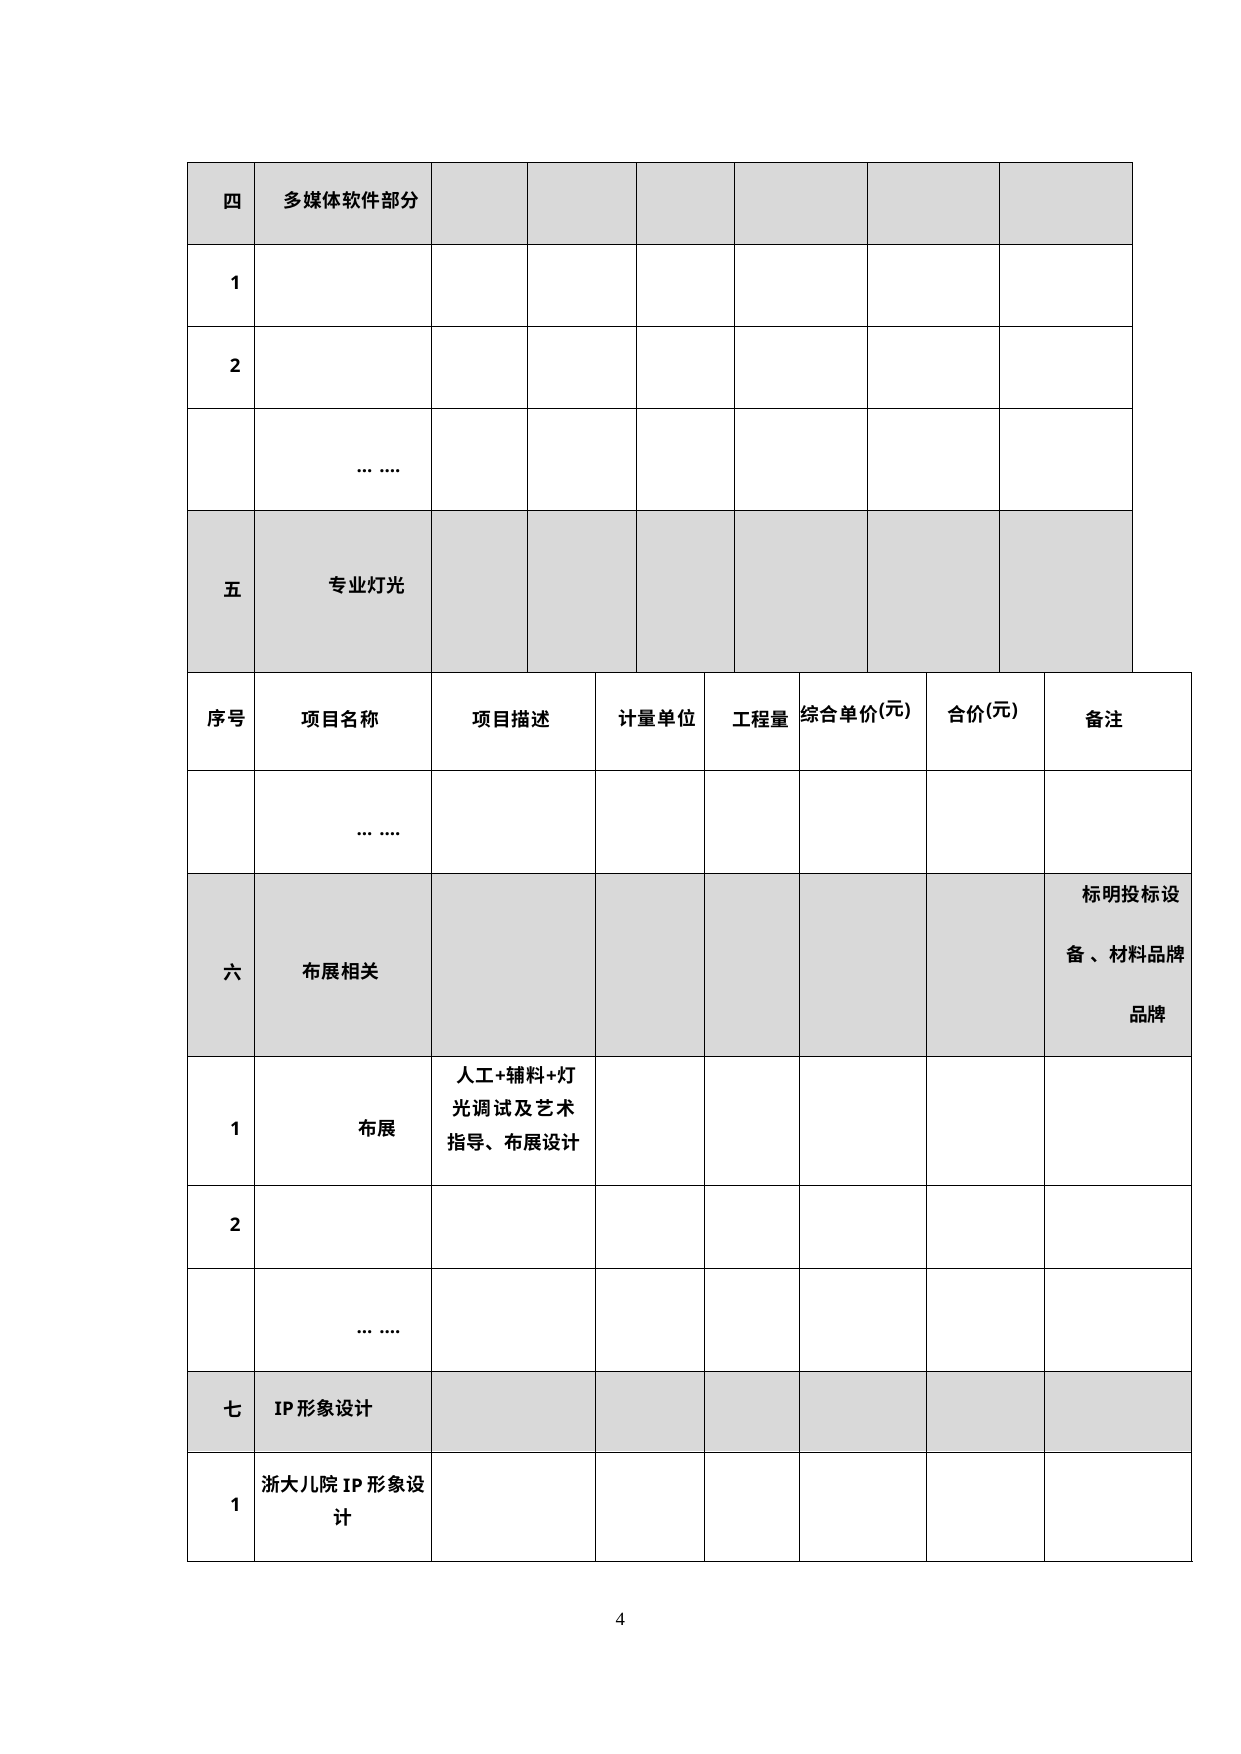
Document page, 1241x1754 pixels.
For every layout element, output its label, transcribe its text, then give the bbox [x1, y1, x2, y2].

table_cell [432, 327, 527, 408]
table_cell 1 [188, 1057, 254, 1185]
table_cell [705, 1057, 799, 1185]
table_cell 多媒体软件部分 [255, 163, 431, 244]
table_cell 标明投标设 备 、材料品牌 品牌 [1045, 874, 1191, 1056]
table_cell [596, 1453, 704, 1561]
table_cell [1045, 1186, 1191, 1267]
table_cell 布展 [255, 1057, 431, 1185]
table_cell 五 [188, 511, 254, 672]
table_cell [432, 163, 527, 244]
table_cell [868, 409, 999, 510]
table_cell 项目名称 [255, 673, 431, 770]
table_cell [800, 1372, 926, 1451]
table_cell [432, 1269, 595, 1371]
table_cell [868, 245, 999, 326]
table_cell [255, 327, 431, 408]
table_cell 人工+辅料+灯 光调试及艺术 指导、布展设计 [432, 1057, 595, 1185]
table_cell [800, 1453, 926, 1561]
table_cell 六 [188, 874, 254, 1056]
table_cell [800, 1057, 926, 1185]
table_cell [705, 874, 799, 1056]
table_cell 序号 [188, 673, 254, 770]
table_cell [800, 1186, 926, 1267]
table_cell [528, 511, 636, 672]
table_cell [927, 1453, 1044, 1561]
table_cell [927, 874, 1044, 1056]
table_cell 1 [188, 245, 254, 326]
table_cell 项目描述 [432, 673, 595, 770]
table_cell [1000, 245, 1132, 326]
table_cell [432, 1372, 595, 1451]
table_cell [255, 245, 431, 326]
table_cell 布展相关 [255, 874, 431, 1056]
table_cell [735, 511, 867, 672]
table_cell [637, 327, 734, 408]
table_cell [637, 511, 734, 672]
table_cell [432, 874, 595, 1056]
table_cell [255, 1186, 431, 1267]
table_cell [1045, 771, 1191, 873]
table_cell 四 [188, 163, 254, 244]
table_cell [1000, 327, 1132, 408]
table_cell [735, 163, 867, 244]
table_cell 计量单位 [596, 673, 704, 770]
table_cell [800, 874, 926, 1056]
table_cell [927, 1186, 1044, 1267]
table_cell [432, 409, 527, 510]
table_cell [596, 1186, 704, 1267]
table_cell [432, 1186, 595, 1267]
table_cell [1045, 1057, 1191, 1185]
table_cell [596, 1057, 704, 1185]
table_cell [800, 1269, 926, 1371]
table_cell ... .... [255, 1269, 431, 1371]
table_cell [432, 245, 527, 326]
table_cell [868, 163, 999, 244]
table_cell 综合单价(元) [800, 673, 926, 770]
table_cell [868, 327, 999, 408]
table_cell [705, 1372, 799, 1451]
table_cell ... .... [255, 771, 431, 873]
table_cell [528, 409, 636, 510]
table_cell 2 [188, 1186, 254, 1267]
table_cell [705, 1269, 799, 1371]
table_cell [596, 771, 704, 873]
table_cell IP形象设计 [255, 1372, 431, 1451]
table_cell [735, 409, 867, 510]
table_cell [528, 327, 636, 408]
table_cell [1000, 163, 1132, 244]
table_cell [596, 874, 704, 1056]
table_cell 备注 [1045, 673, 1191, 770]
table_cell [705, 771, 799, 873]
table_cell 合价(元) [927, 673, 1044, 770]
table_cell [637, 245, 734, 326]
table_cell [528, 245, 636, 326]
table_cell 2 [188, 327, 254, 408]
table_cell [1000, 409, 1132, 510]
table_cell [800, 771, 926, 873]
table_cell [432, 1453, 595, 1561]
table_cell [188, 1269, 254, 1371]
table_cell [1045, 1372, 1191, 1451]
table_cell [927, 771, 1044, 873]
table_cell [432, 771, 595, 873]
table_cell [596, 1269, 704, 1371]
table_cell [188, 409, 254, 510]
table_cell 1 [188, 1453, 254, 1561]
table_cell [868, 511, 999, 672]
table_cell [927, 1269, 1044, 1371]
table_cell [637, 409, 734, 510]
table_cell [637, 163, 734, 244]
table_cell [927, 1057, 1044, 1185]
table_cell [735, 327, 867, 408]
table_cell [927, 1372, 1044, 1451]
table_cell [705, 1453, 799, 1561]
table_cell [1045, 1453, 1191, 1561]
table_cell [596, 1372, 704, 1451]
table_cell [432, 511, 527, 672]
table_cell [188, 771, 254, 873]
table_cell 专业灯光 [255, 511, 431, 672]
table_cell [1000, 511, 1132, 672]
table_cell [705, 1186, 799, 1267]
table_cell 七 [188, 1372, 254, 1451]
table_cell [735, 245, 867, 326]
table_cell 工程量 [705, 673, 799, 770]
table_cell [528, 163, 636, 244]
table_cell [1045, 1269, 1191, 1371]
table_cell 浙大儿院IP形象设计 [255, 1453, 431, 1561]
table_cell ... .... [255, 409, 431, 510]
